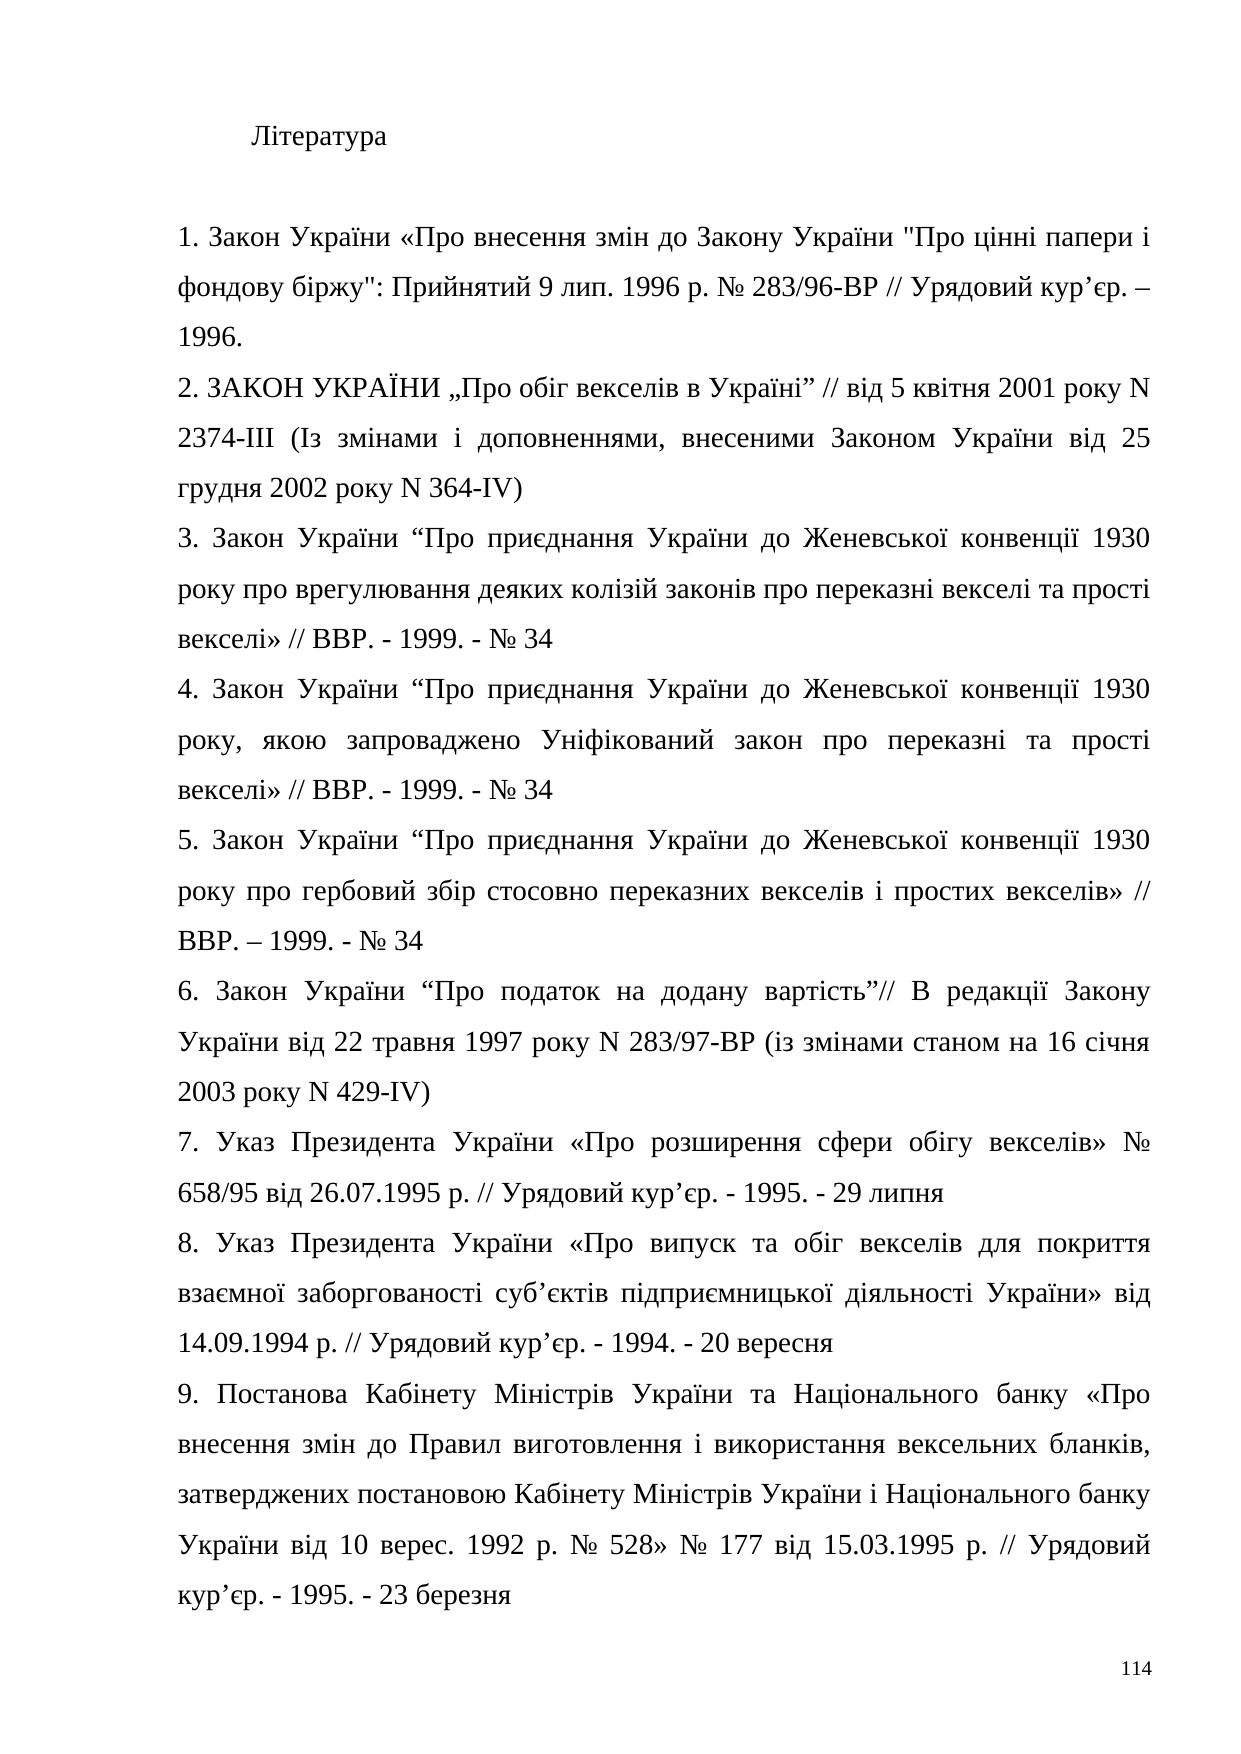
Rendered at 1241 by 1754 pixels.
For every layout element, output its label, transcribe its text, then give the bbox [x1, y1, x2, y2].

text 8. Указ Президента України «Про випуск та обіг векселів для покриття взаємної заборгованості суб’єктів підприємницької діяльності України» від 14.09.1994 р. // Урядовий кур’єр. - 1994. - 20 вересня [177, 1225, 1152, 1359]
text 3. Закон України “Про приєднання України до Женевської конвенції 1930 року про врегулювання деяких колізій законів про переказні векселі та прості векселі» // ВВР. - 1999. - № 34 [177, 521, 1152, 655]
text 4. Закон України “Про приєднання України до Женевської конвенції 1930 року, якою запроваджено Уніфікований закон про переказні та прості векселі» // ВВР. - 1999. - № 34 [177, 672, 1152, 806]
text 6. Закон України “Про податок на додану вартість”// В редакції Закону України від 22 травня 1997 року N 283/97-ВР (із змінами станом на 16 січня 2003 року N 429-IV) [177, 973, 1152, 1108]
text 9. Постанова Кабінету Міністрів України та Національного банку «Про внесення змін до Правил виготовлення і використання вексельних бланків, затверджених постановою Кабінету Міністрів України і Національного банку України від 10 верес. 1992 р. № 528» № 177 від 15.03.1995 р. // Урядовий кур’єр. - 1995. - 23 березня [177, 1376, 1152, 1611]
text 1. Закон України «Про внесення змін до Закону України "Про цінні папери і фондову біржу": Прийнятий 9 лип. 1996 р. № 283/96-ВР // Урядовий кур’єр. – 1996. [177, 219, 1152, 353]
text 7. Указ Президента України «Про розширення сфери обігу векселів» № 658/95 від 26.07.1995 р. // Урядовий кур’єр. - 1995. - 29 липня [177, 1124, 1152, 1208]
text Література [177, 118, 1152, 152]
text 2. ЗАКОН УКРАЇНИ „Про обіг векселів в Україні” // від 5 квітня 2001 року N 2374-III (Із змінами і доповненнями, внесеними Законом України від 25 грудня 2002 року N 364-IV) [177, 370, 1152, 504]
text 5. Закон України “Про приєднання України до Женевської конвенції 1930 року про гербовий збір стосовно переказних векселів і простих векселів» // ВВР. – 1999. - № 34 [177, 822, 1152, 957]
